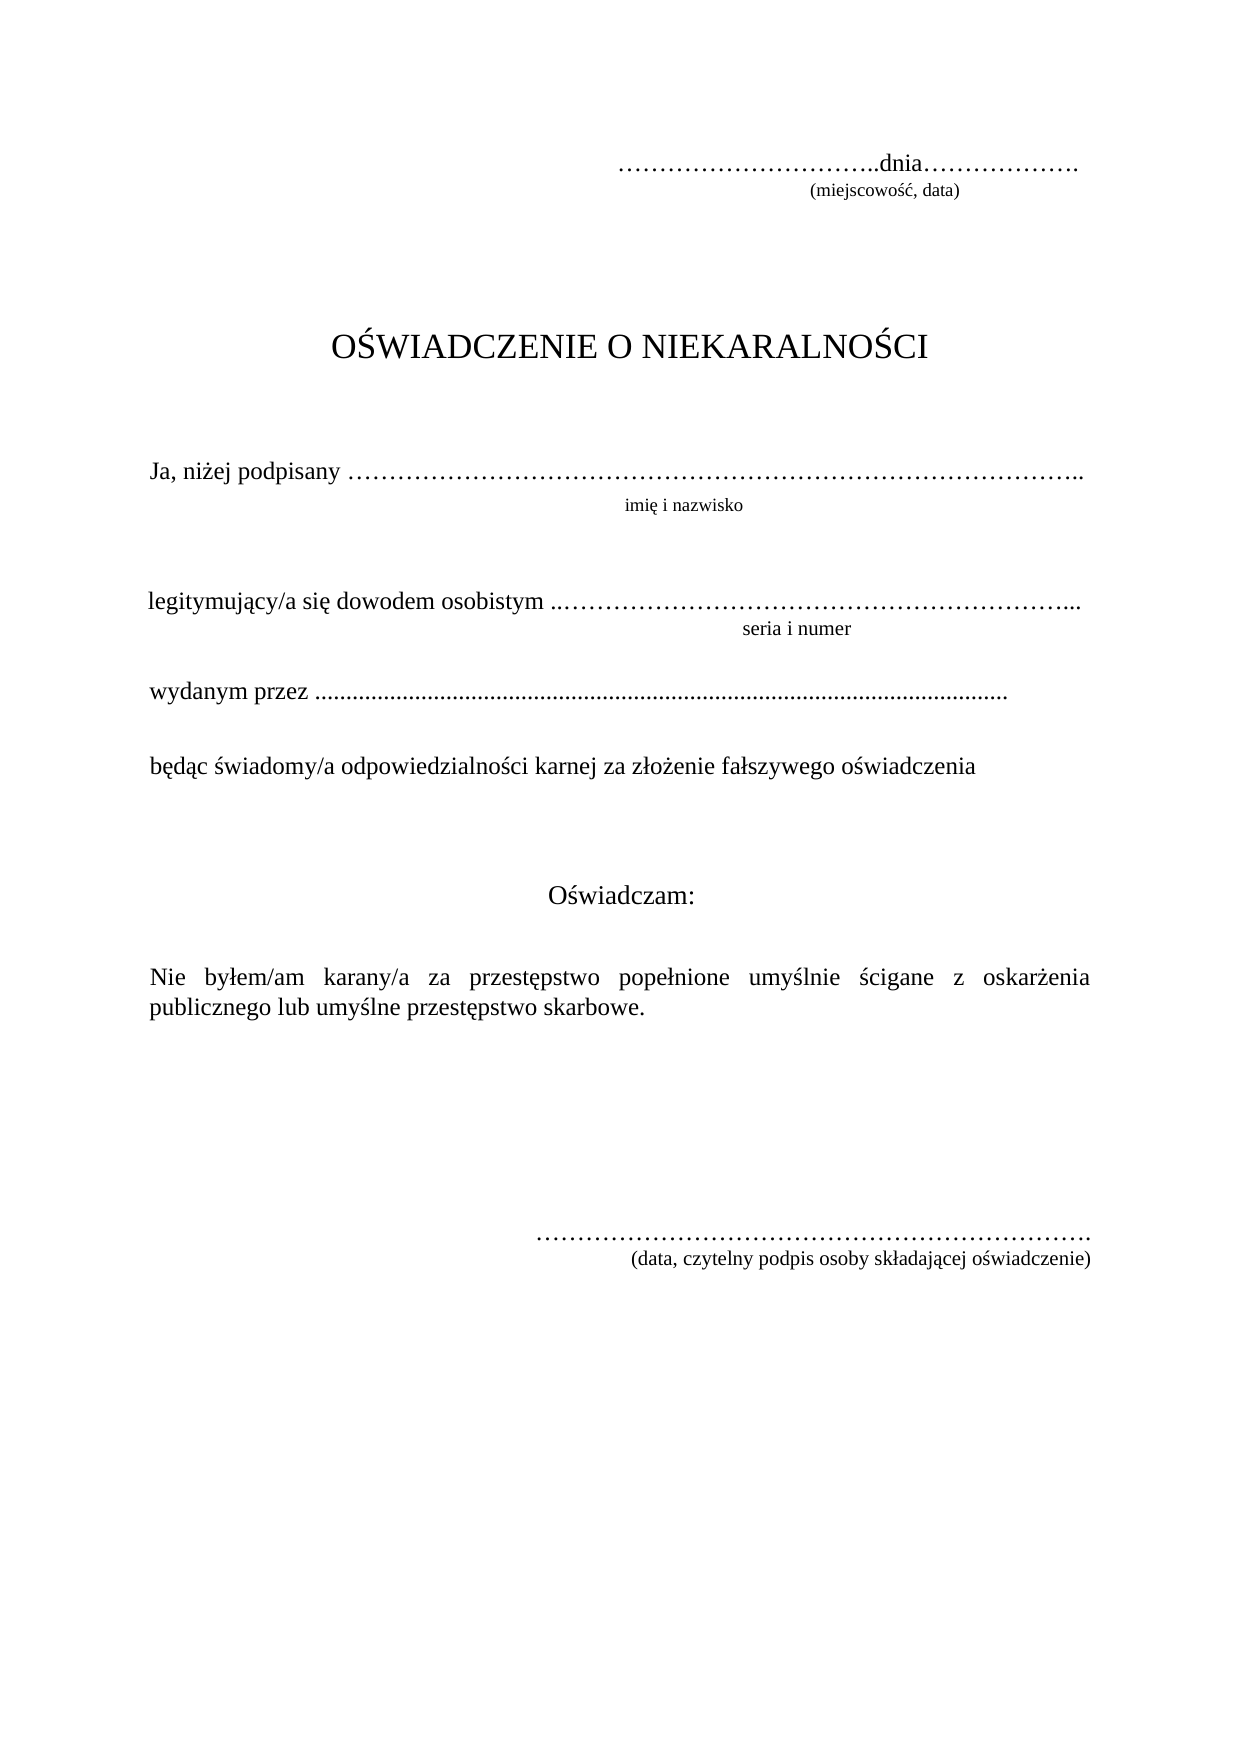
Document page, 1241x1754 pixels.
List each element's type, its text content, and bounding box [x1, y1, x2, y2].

text wydanym przez ............................................................................................................... [149, 676, 1093, 704]
text (data, czytelny podpis osoby składającej oświadczenie) [149, 1246, 1091, 1270]
text …………………………..dnia………………. [603, 148, 1093, 176]
text …………………………………………………………. [149, 1217, 1091, 1246]
text imię i nazwisko [275, 494, 1093, 515]
text będąc świadomy/a odpowiedzialności karnej za złożenie fałszywego oświadczenia [149, 751, 1091, 779]
text Ja, niżej podpisany …………………………………………………………………………….. [149, 456, 1091, 485]
text OŚWIADCZENIE O NIEKARALNOŚCI [331, 325, 1093, 366]
text Nie byłem/am karany/a za przestępstwo popełnione umyślnie ścigane z oskarżenia publicznego lub umyślne przestępstwo skarbowe. [149, 962, 1091, 1021]
text legitymujący/a się dowodem osobistym ..……………………………………………………... [148, 586, 1093, 615]
text Oświadczam: [236, 879, 1007, 910]
text seria i numer [501, 616, 1093, 640]
text (miejscowość, data) [810, 178, 1093, 200]
